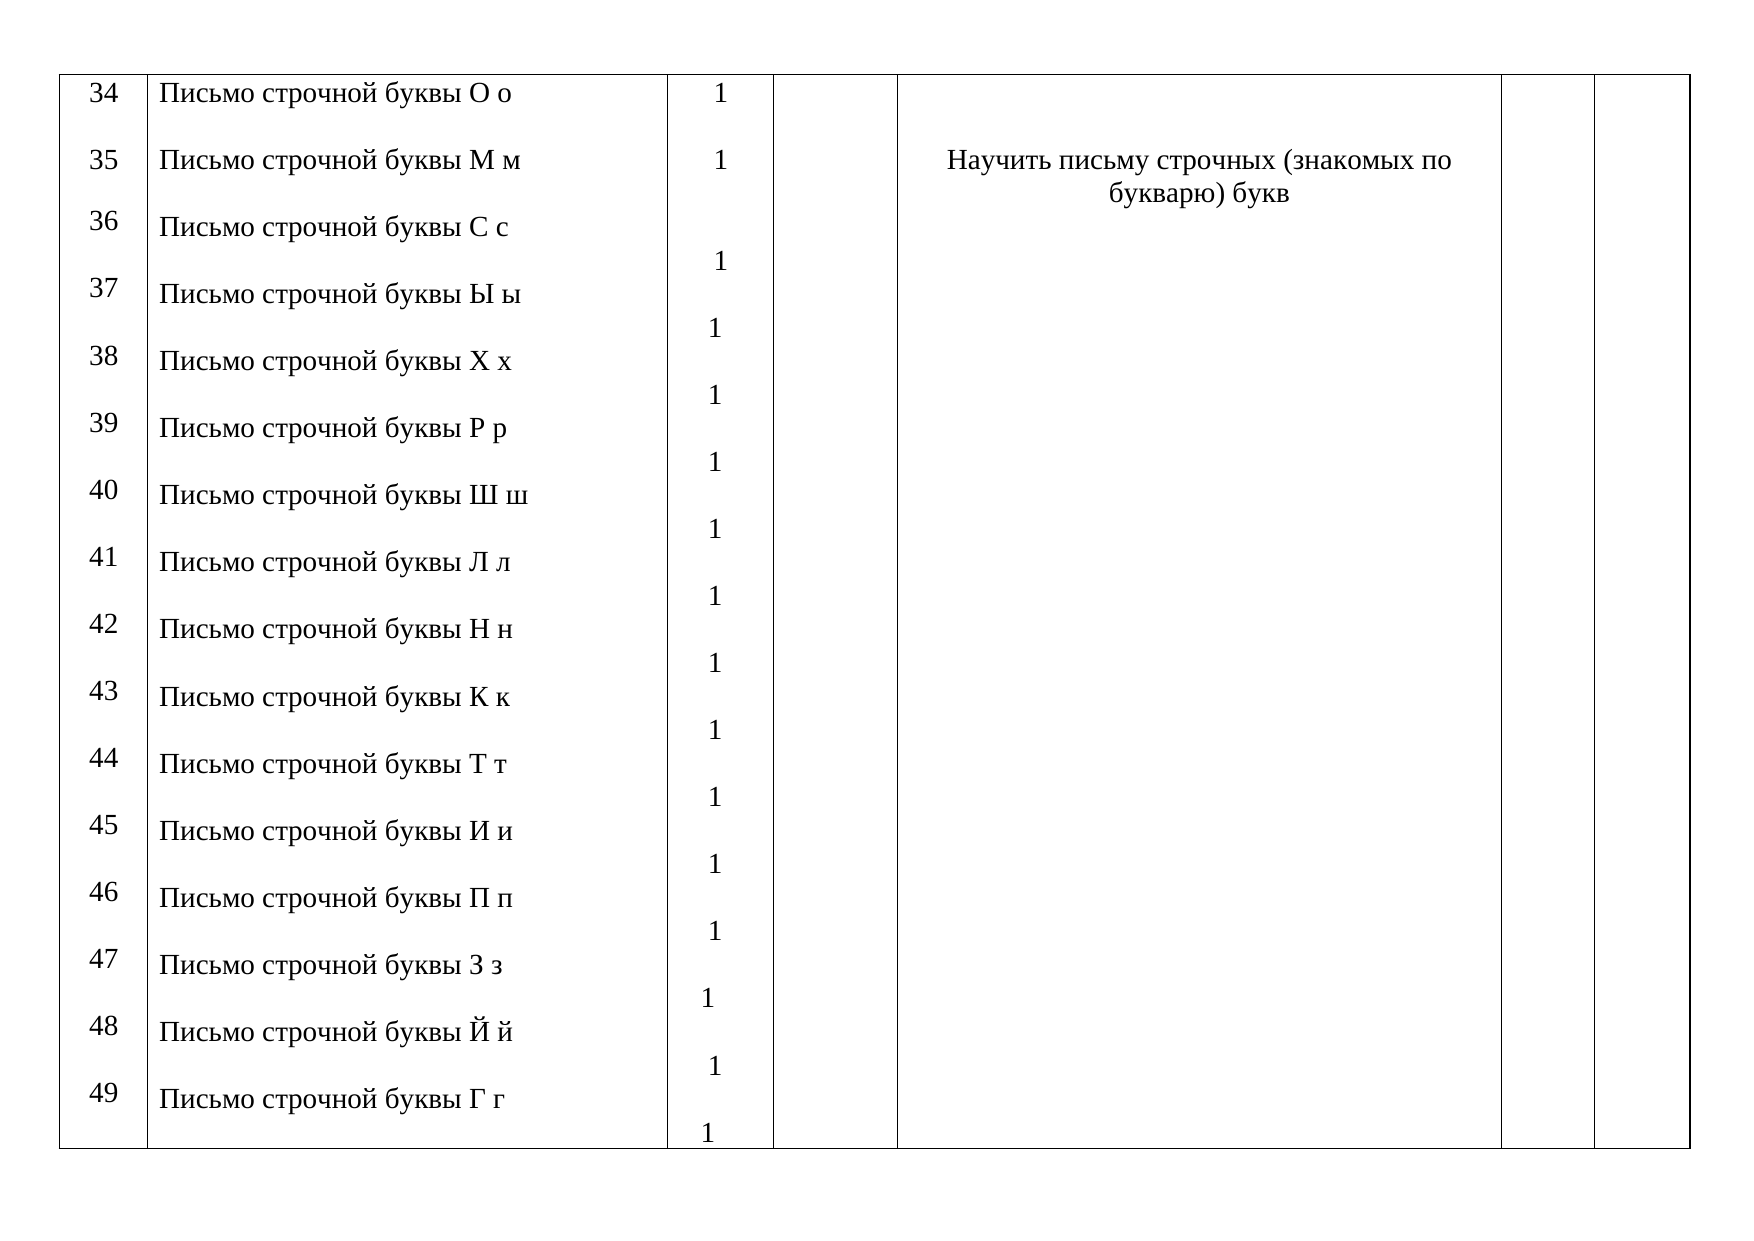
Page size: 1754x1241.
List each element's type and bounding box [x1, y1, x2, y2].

table_cell [60, 75, 147, 1148]
table_cell [1595, 75, 1689, 1148]
table_cell [148, 75, 667, 1148]
table_cell [668, 75, 773, 1148]
table_cell [898, 75, 1501, 1148]
table_cell [1502, 75, 1594, 1148]
table_cell [774, 75, 897, 1148]
